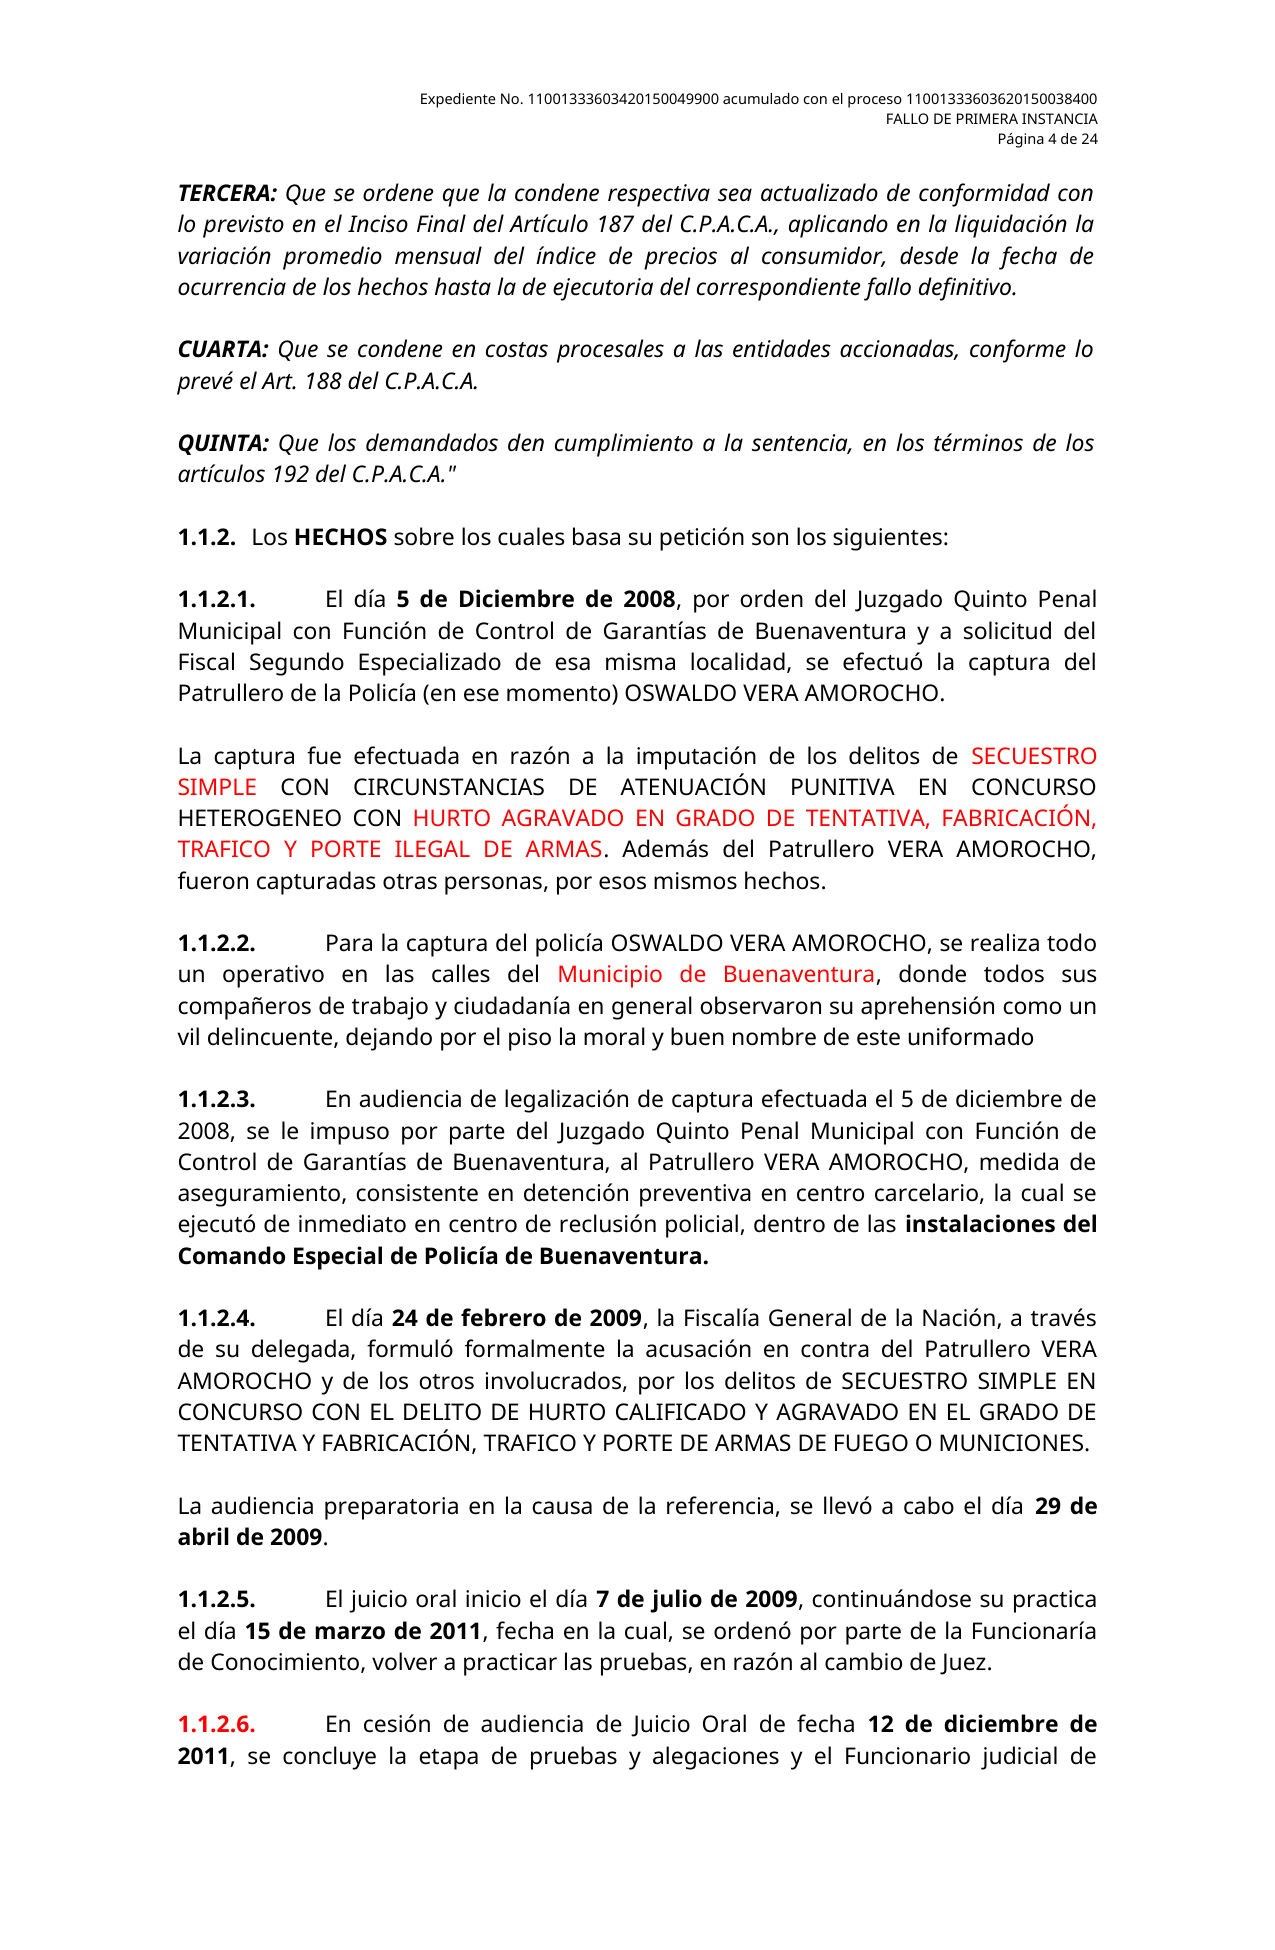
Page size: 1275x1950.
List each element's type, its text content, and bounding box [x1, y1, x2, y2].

list Para la captura del policía OSWALDO VERA AMOROCHO, se realiza todo un operativo en las calles del Municipio de Buenaventura, donde todos sus compañeros de trabajo y ciudadanía en general observaron su aprehensión como un vil delincuente, dejando por el piso la moral y buen nombre de este uniformado [177, 927, 1098, 1052]
list El día 24 de febrero de 2009, la Fiscalía General de la Nación, a través de su delegada, formuló formalmente la acusación en contra del Patrullero VERA AMOROCHO y de los otros involucrados, por los delitos de SECUESTRO SIMPLE EN CONCURSO CON EL DELITO DE HURTO CALIFICADO Y AGRAVADO EN EL GRADO DE TENTATIVA Y FABRICACIÓN, TRAFICO Y PORTE DE ARMAS DE FUEGO O MUNICIONES. [177, 1302, 1098, 1458]
list Los HECHOS sobre los cuales basa su petición son los siguientes: [177, 521, 1098, 552]
text TERCERA: Que se ordene que la condene respectiva sea actualizado de conformidad con lo previsto en el Inciso Final del Artículo 187 del C.P.A.C.A., aplicando en la liquidación la variación promedio mensual del índice de precios al consumidor, desde la fecha de ocurrencia de los hechos hasta la de ejecutoria del correspondiente fallo definitivo. [177, 177, 1098, 302]
text La captura fue efectuada en razón a la imputación de los delitos de SECUESTRO SIMPLE CON CIRCUNSTANCIAS DE ATENUACIÓN PUNITIVA EN CONCURSO HETEROGENEO CON HURTO AGRAVADO EN GRADO DE TENTATIVA, FABRICACIÓN, TRAFICO Y PORTE ILEGAL DE ARMAS. Además del Patrullero VERA AMOROCHO, fueron capturadas otras personas, por esos mismos hechos. [177, 739, 1098, 896]
text CUARTA: Que se condene en costas procesales a las entidades accionadas, conforme lo prevé el Art. 188 del C.P.A.C.A. [177, 333, 1098, 396]
text La audiencia preparatoria en la causa de la referencia, se llevó a cabo el día 29 de abril de 2009. [177, 1489, 1098, 1552]
text QUINTA: Que los demandados den cumplimiento a la sentencia, en los términos de los artículos 192 del C.P.A.C.A." [177, 427, 1098, 489]
list En audiencia de legalización de captura efectuada el 5 de diciembre de 2008, se le impuso por parte del Juzgado Quinto Penal Municipal con Función de Control de Garantías de Buenaventura, al Patrullero VERA AMOROCHO, medida de aseguramiento, consistente en detención preventiva en centro carcelario, la cual se ejecutó de inmediato en centro de reclusión policial, dentro de las instalaciones del Comando Especial de Policía de Buenaventura. [177, 1083, 1098, 1271]
list El juicio oral inicio el día 7 de julio de 2009, continuándose su practica el día 15 de marzo de 2011, fecha en la cual, se ordenó por parte de la Funcionaría de Conocimiento, volver a practicar las pruebas, en razón al cambio de Juez. [177, 1583, 1098, 1677]
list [177, 1708, 1098, 1771]
list El día 5 de Diciembre de 2008, por orden del Juzgado Quinto Penal Municipal con Función de Control de Garantías de Buenaventura y a solicitud del Fiscal Segundo Especializado de esa misma localidad, se efectuó la captura del Patrullero de la Policía (en ese momento) OSWALDO VERA AMOROCHO. [177, 583, 1098, 708]
